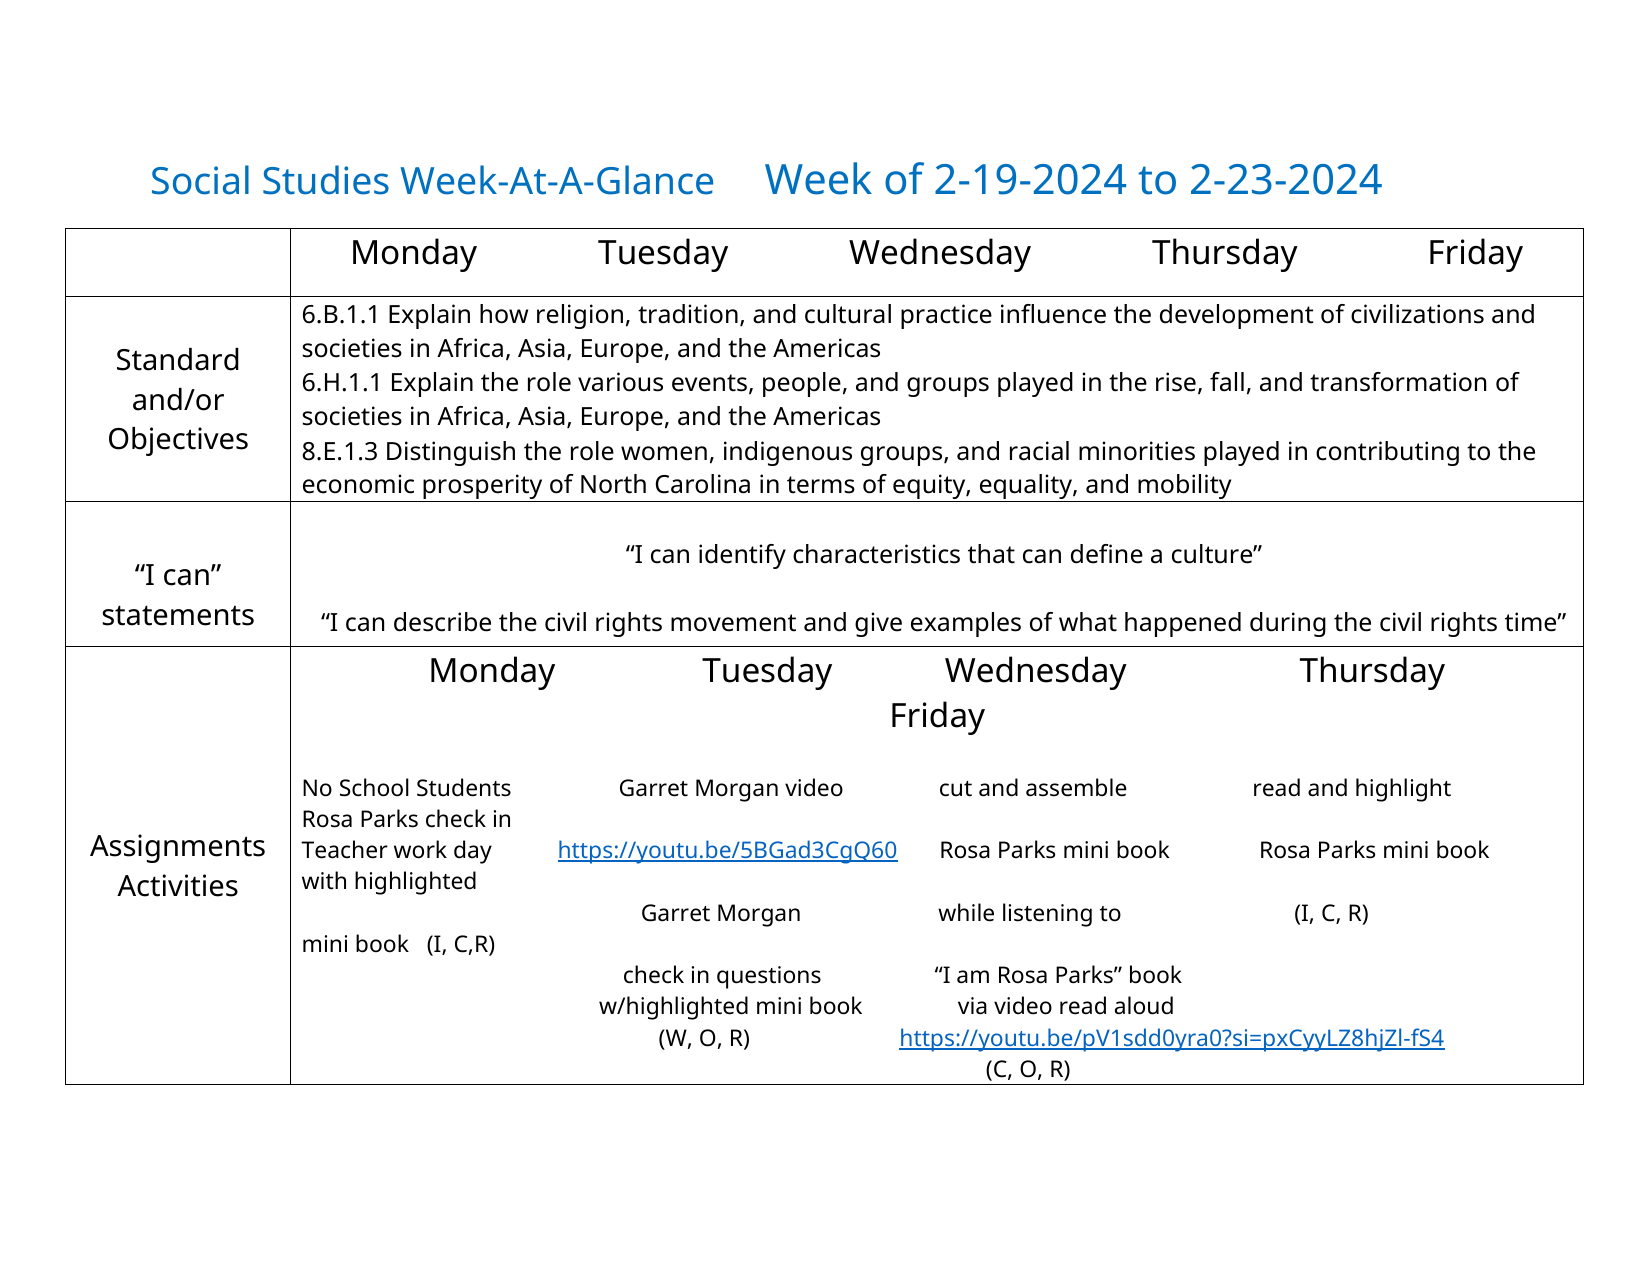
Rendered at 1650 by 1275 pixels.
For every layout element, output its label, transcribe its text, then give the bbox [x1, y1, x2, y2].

table_cell 6.B.1.1 Explain how religion, tradition, and cultural practice influence the development of civilizations and societies in Africa, Asia, Europe, and the Americas 6.H.1.1 Explain the role various events, people, and groups played in the rise, fall, and transformation of societies in Africa, Asia, Europe, and the Americas 8.E.1.3 Distinguish the role women, indigenous groups, and racial minorities played in contributing to the economic prosperity of North Carolina in terms of equity, equality, and mobility [291, 297, 1583, 501]
text Social Studies Week-At-A-Glance Week of 2-19-2024 to 2-23-2024 [150, 150, 1500, 207]
table_cell Assignments Activities [66, 647, 290, 1084]
table_cell Standard and/or Objectives [66, 297, 290, 501]
table_header [66, 229, 290, 296]
table_cell “I can” statements [66, 502, 290, 646]
table_cell Monday Tuesday Wednesday Thursday Friday No School Students Garret Morgan video cut and assemble read and highlight Rosa Parks check in Teacher work day https://youtu.be/5BGad3CgQ60 Rosa Parks mini book Rosa Parks mini book with highlighted Garret Morgan while listening to (I, C, R) mini book (I, C,R) check in questions “I am Rosa Parks” book w/highlighted mini book via video read aloud (W, O, R) https://youtu.be/pV1sdd0yra0?si=pxCyyLZ8hjZl-fS4 (C, O, R) [291, 647, 1583, 1084]
table_header Monday Tuesday Wednesday Thursday Friday [291, 229, 1583, 296]
table_cell “I can identify characteristics that can define a culture” “I can describe the civil rights movement and give examples of what happened during the civil rights time” [291, 502, 1583, 646]
